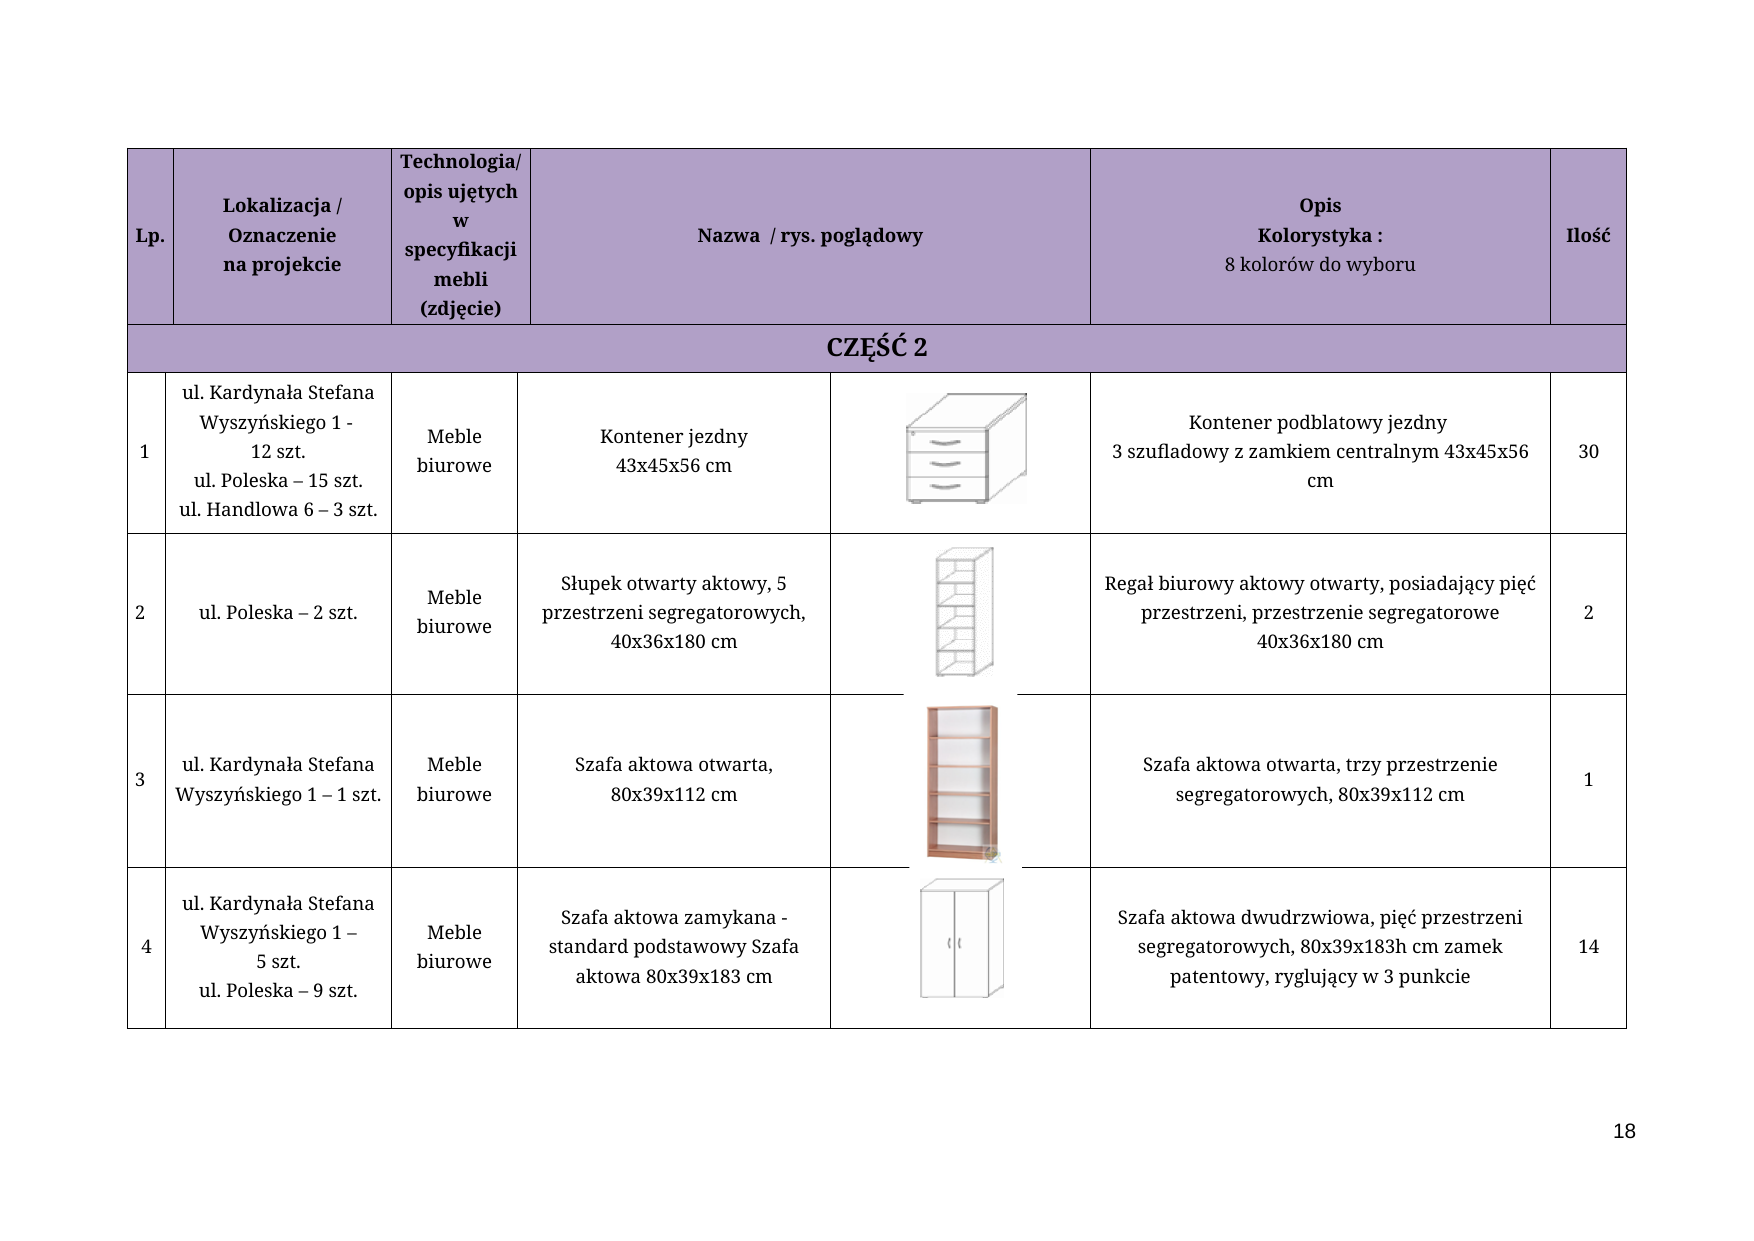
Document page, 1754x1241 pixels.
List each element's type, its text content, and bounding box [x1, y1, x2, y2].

table_cell [831, 868, 1090, 1028]
table_header Ilość [1551, 149, 1626, 324]
table_cell [831, 534, 1090, 694]
table_cell 1 [1551, 695, 1626, 867]
table_cell 1 [128, 373, 165, 533]
table_cell 14 [1551, 868, 1626, 1028]
table_cell Szafa aktowa otwarta, 80x39x112 cm [518, 695, 830, 867]
table_cell 30 [1551, 373, 1626, 533]
table_cell ul. Kardynała Stefana Wyszyńskiego 1 – 5 szt. ul. Poleska – 9 szt. [166, 868, 391, 1028]
table_cell Regał biurowy aktowy otwarty, posiadający pięć przestrzeni, przestrzenie segregatorowe 40x36x180 cm [1091, 534, 1550, 694]
table_cell Szafa aktowa dwudrzwiowa, pięć przestrzeni segregatorowych, 80x39x183h cm zamek patentowy, ryglujący w 3 punkcie [1091, 868, 1550, 1028]
table_cell Meble biurowe [392, 868, 517, 1028]
table_header Technologia/ opis ujętych w specyfikacji mebli (zdjęcie) [392, 149, 530, 324]
table_cell Kontener podblatowy jezdny 3 szufladowy z zamkiem centralnym 43x45x56 cm [1091, 373, 1550, 533]
table_header Nazwa / rys. poglądowy [531, 149, 1090, 324]
table_cell 3 [128, 695, 165, 867]
table_cell Meble biurowe [392, 695, 517, 867]
table_cell [831, 373, 1090, 533]
table_cell ul. Poleska – 2 szt. [166, 534, 391, 694]
picture [903, 694, 1018, 864]
table_cell Meble biurowe [392, 534, 517, 694]
table_header Lp. [128, 149, 173, 324]
table_cell Meble biurowe [392, 373, 517, 533]
table_cell ul. Kardynała Stefana Wyszyńskiego 1 - 12 szt. ul. Poleska – 15 szt. ul. Handlowa 6 – 3 szt. [166, 373, 391, 533]
table_cell Kontener jezdny 43x45x56 cm [518, 373, 830, 533]
table_cell Szafa aktowa zamykana - standard podstawowy Szafa aktowa 80x39x183 cm [518, 868, 830, 1028]
table_header Lokalizacja / Oznaczenie na projekcie [174, 149, 391, 324]
table_cell Słupek otwarty aktowy, 5 przestrzeni segregatorowych, 40x36x180 cm [518, 534, 830, 694]
table_cell 4 [128, 868, 165, 1028]
table_cell Szafa aktowa otwarta, trzy przestrzenie segregatorowych, 80x39x112 cm [1091, 695, 1550, 867]
table_cell 2 [1551, 534, 1626, 694]
table_cell [831, 695, 1090, 867]
table_header Opis Kolorystyka : 8 kolorów do wyboru [1091, 149, 1550, 324]
table_cell ul. Kardynała Stefana Wyszyńskiego 1 – 1 szt. [166, 695, 391, 867]
table_cell 2 [128, 534, 165, 694]
picture [918, 545, 1003, 679]
table_cell CZĘŚĆ 2 [128, 325, 1626, 372]
